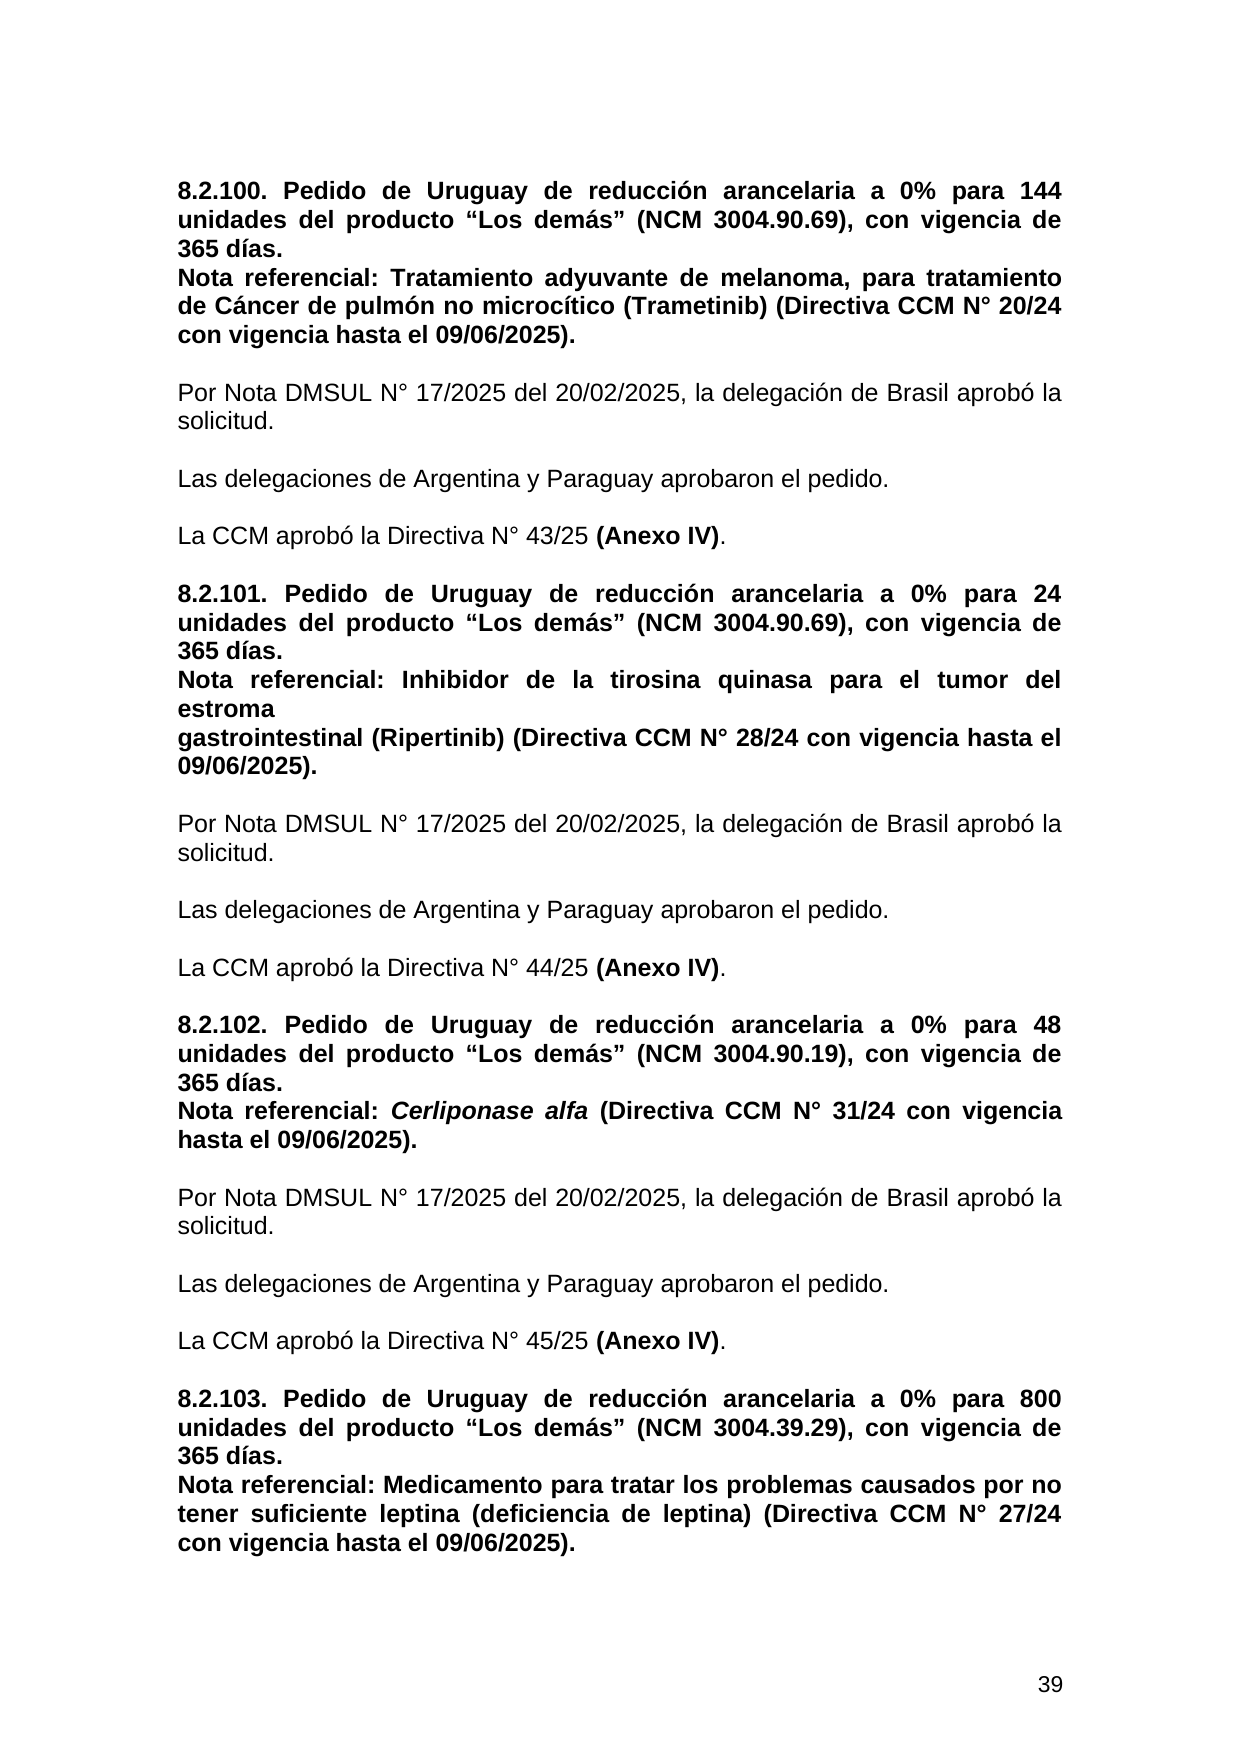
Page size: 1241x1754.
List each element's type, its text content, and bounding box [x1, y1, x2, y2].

text gastrointestinal (Ripertinib) (Directiva CCM N° 28/24 con vigencia hasta el 09/06/2025). [177, 723, 1063, 780]
text 8.2.101. Pedido de Uruguay de reducción arancelaria a 0% para 24 unidades del producto “Los demás” (NCM 3004.90.69), con vigencia de 365 días. [177, 579, 1063, 665]
text Nota referencial: Tratamiento adyuvante de melanoma, para tratamiento de Cáncer de pulmón no microcítico (Trametinib) (Directiva CCM N° 20/24 con vigencia hasta el 09/06/2025). [177, 263, 1063, 349]
text 8.2.102. Pedido de Uruguay de reducción arancelaria a 0% para 48 unidades del producto “Los demás” (NCM 3004.90.19), con vigencia de 365 días. [177, 1010, 1063, 1096]
text Las delegaciones de Argentina y Paraguay aprobaron el pedido. [177, 895, 1063, 924]
text Por Nota DMSUL N° 17/2025 del 20/02/2025, la delegación de Brasil aprobó la solicitud. [177, 1183, 1063, 1240]
text Las delegaciones de Argentina y Paraguay aprobaron el pedido. [177, 1269, 1063, 1298]
text La CCM aprobó la Directiva N° 43/25 (Anexo IV). [177, 521, 1063, 550]
text Las delegaciones de Argentina y Paraguay aprobaron el pedido. [177, 464, 1063, 493]
text Nota referencial: Inhibidor de la tirosina quinasa para el tumor del estroma [177, 665, 1063, 723]
text La CCM aprobó la Directiva N° 44/25 (Anexo IV). [177, 953, 1063, 981]
text Por Nota DMSUL N° 17/2025 del 20/02/2025, la delegación de Brasil aprobó la solicitud. [177, 378, 1063, 435]
text Nota referencial: Medicamento para tratar los problemas causados por no tener suficiente leptina (deficiencia de leptina) (Directiva CCM N° 27/24 con vigencia hasta el 09/06/2025). [177, 1470, 1063, 1556]
text Nota referencial: Cerliponase alfa (Directiva CCM N° 31/24 con vigencia hasta el 09/06/2025). [177, 1096, 1063, 1154]
text 8.2.100. Pedido de Uruguay de reducción arancelaria a 0% para 144 unidades del producto “Los demás” (NCM 3004.90.69), con vigencia de 365 días. [177, 176, 1063, 263]
text La CCM aprobó la Directiva N° 45/25 (Anexo IV). [177, 1326, 1063, 1355]
text Por Nota DMSUL N° 17/2025 del 20/02/2025, la delegación de Brasil aprobó la solicitud. [177, 809, 1063, 866]
text 8.2.103. Pedido de Uruguay de reducción arancelaria a 0% para 800 unidades del producto “Los demás” (NCM 3004.39.29), con vigencia de 365 días. [177, 1384, 1063, 1470]
